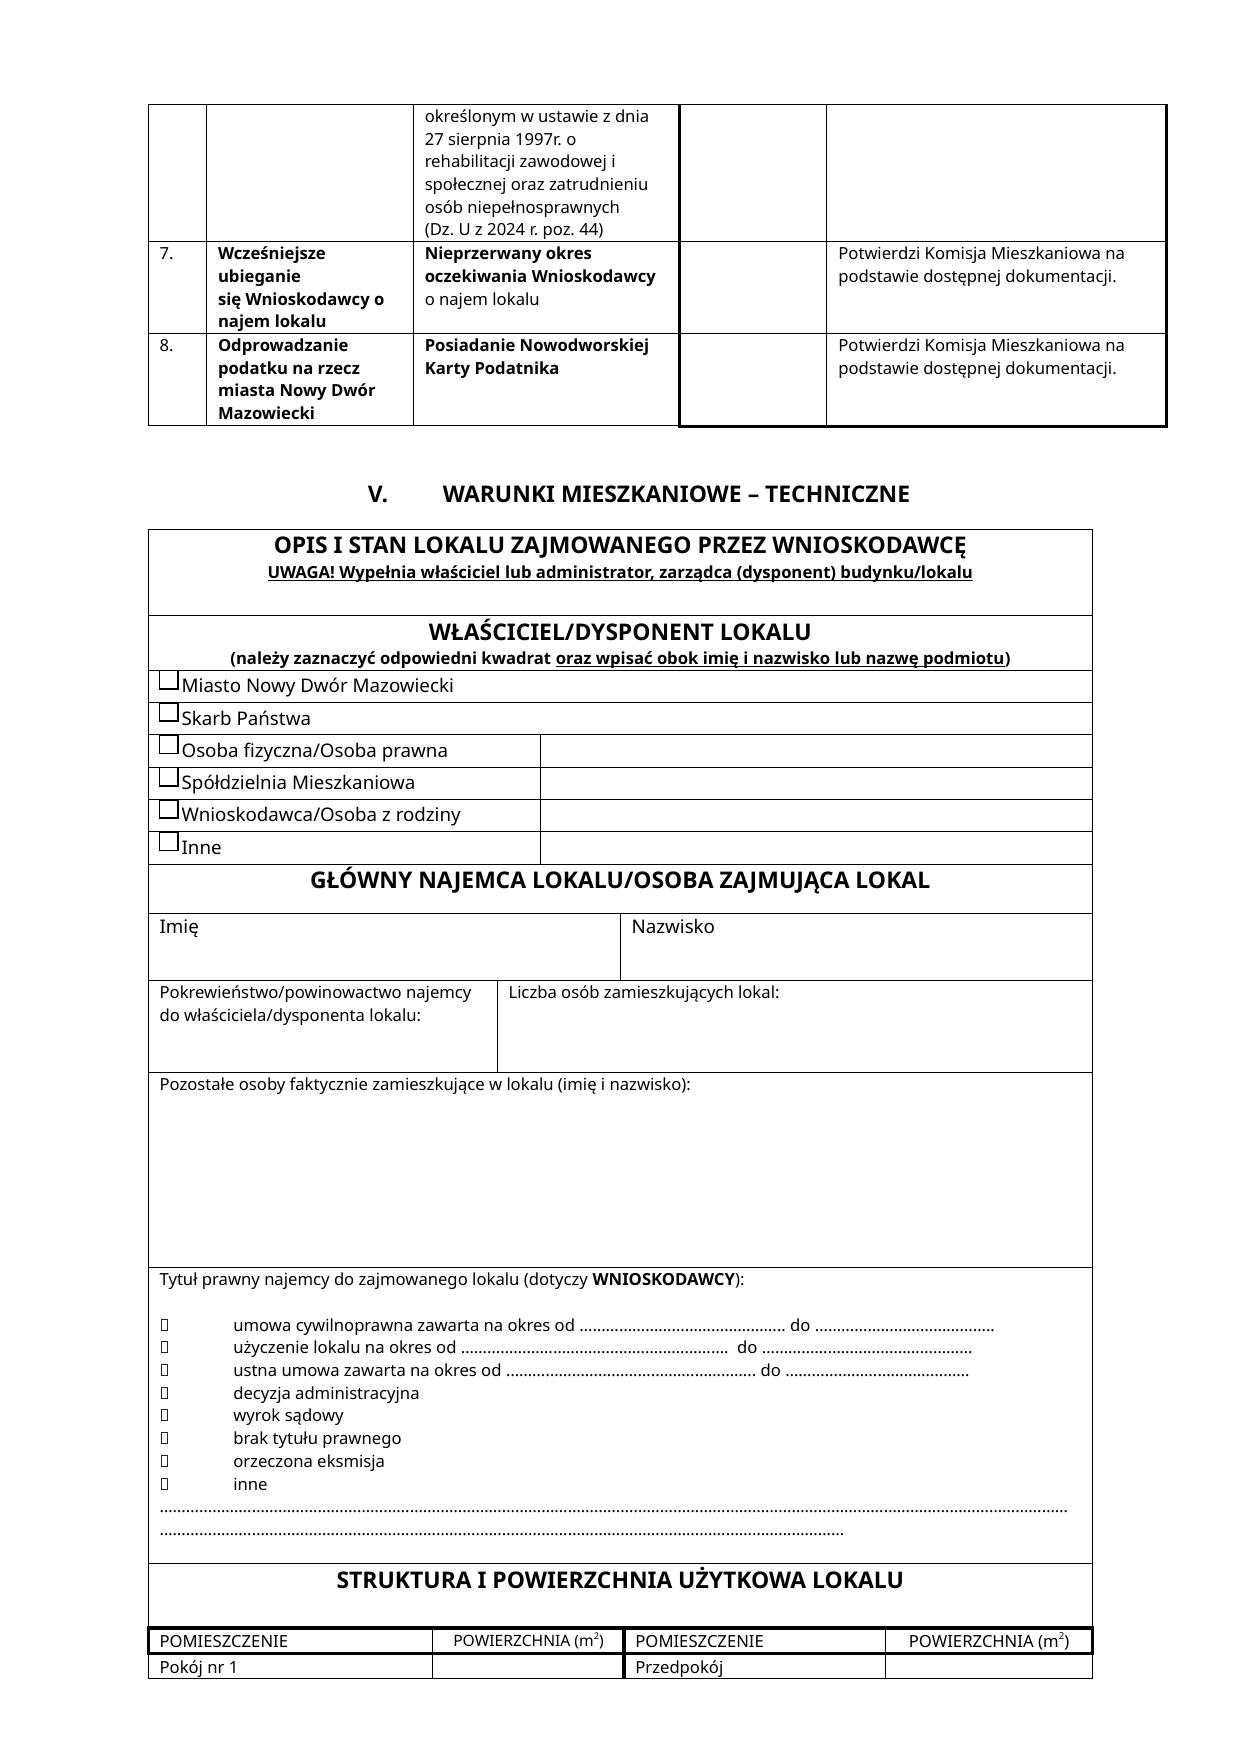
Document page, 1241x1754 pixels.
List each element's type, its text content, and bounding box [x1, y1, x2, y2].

table_cell [886, 1655, 1092, 1678]
table_cell [433, 1655, 622, 1678]
table_cell 7. [149, 242, 206, 333]
table_cell Nieprzerwany okres oczekiwania Wnioskodawcy o najem lokalu [414, 242, 678, 333]
table_cell Odprowadzanie podatku na rzecz miasta Nowy Dwór Mazowiecki [207, 334, 413, 424]
list WARUNKI MIESZKANIOWE – TECHNICZNE [185, 478, 1093, 509]
table_cell Miasto Nowy Dwór Mazowiecki [149, 671, 1092, 702]
table_cell GŁÓWNY NAJEMCA LOKALU/OSOBA ZAJMUJĄCA LOKAL [149, 865, 1092, 913]
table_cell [414, 105, 678, 241]
table_cell STRUKTURA I POWIERZCHNIA UŻYTKOWA LOKALU [149, 1564, 1092, 1626]
table_cell Pokrewieństwo/powinowactwo najemcy do właściciela/dysponenta lokalu: [149, 981, 497, 1072]
table_cell Posiadanie Nowodworskiej Karty Podatnika [414, 334, 678, 424]
table_cell [541, 800, 1092, 831]
table_cell [681, 242, 826, 333]
table_cell Potwierdzi Komisja Mieszkaniowa na podstawie dostępnej dokumentacji. [827, 334, 1165, 424]
table_header OPIS I STAN LOKALU ZAJMOWANEGO PRZEZ WNIOSKODAWCĘ UWAGA! Wypełnia właściciel lub administrator, zarządca (dysponent) budynku/lokalu [149, 530, 1092, 615]
table_cell Liczba osób zamieszkujących lokal: [498, 981, 1092, 1072]
table_cell Osoba fizyczna/Osoba prawna [149, 735, 540, 767]
table_cell Imię [149, 914, 620, 980]
table_cell Wnioskodawca/Osoba z rodziny [149, 800, 540, 831]
table_cell WŁAŚCICIEL/DYSPONENT LOKALU (należy zaznaczyć odpowiedni kwadrat oraz wpisać obok imię i nazwisko lub nazwę podmiotu) [149, 616, 1092, 670]
table_cell Inne [149, 832, 540, 863]
table_cell Tytuł prawny najemcy do zajmowanego lokalu (dotyczy WNIOSKODAWCY):  umowa cywilnoprawna zawarta na okres od ……………………………………….. do …………………………………..  użyczenie lokalu na okres od ……………………………………………………. do …………………………………………  ustna umowa zawarta na okres od …………………………….………………….. do ……………………………………  decyzja administracyjna  wyrok sądowy  brak tytułu prawnego  orzeczona eksmisja  inne ………………………………………………………………………………………………………………………………………………………………………………………………………………………………………………………………………………………………………………………………… [149, 1268, 1092, 1563]
table_cell [541, 735, 1092, 767]
table_cell Pokój nr 1 [149, 1655, 432, 1678]
table_cell 8. [149, 334, 206, 424]
table_cell Przedpokój [626, 1655, 885, 1678]
table_cell Spółdzielnia Mieszkaniowa [149, 768, 540, 799]
table_cell [541, 768, 1092, 799]
table_cell Nazwisko [621, 914, 1092, 980]
table_cell Skarb Państwa [149, 703, 1092, 734]
table_cell POWIERZCHNIA (m2) [886, 1630, 1091, 1652]
table_cell Potwierdzi Komisja Mieszkaniowa na podstawie dostępnej dokumentacji. [827, 242, 1165, 333]
table_cell Pozostałe osoby faktycznie zamieszkujące w lokalu (imię i nazwisko): [149, 1073, 1092, 1267]
table_cell POMIESZCZENIE [626, 1630, 885, 1652]
table_cell [541, 832, 1092, 863]
table_cell POMIESZCZENIE [150, 1630, 432, 1652]
table_cell Wcześniejsze ubieganie się Wnioskodawcy o najem lokalu [207, 242, 413, 333]
table_cell POWIERZCHNIA (m2) [433, 1630, 622, 1652]
table_cell [681, 334, 826, 424]
table_cell [681, 105, 826, 241]
